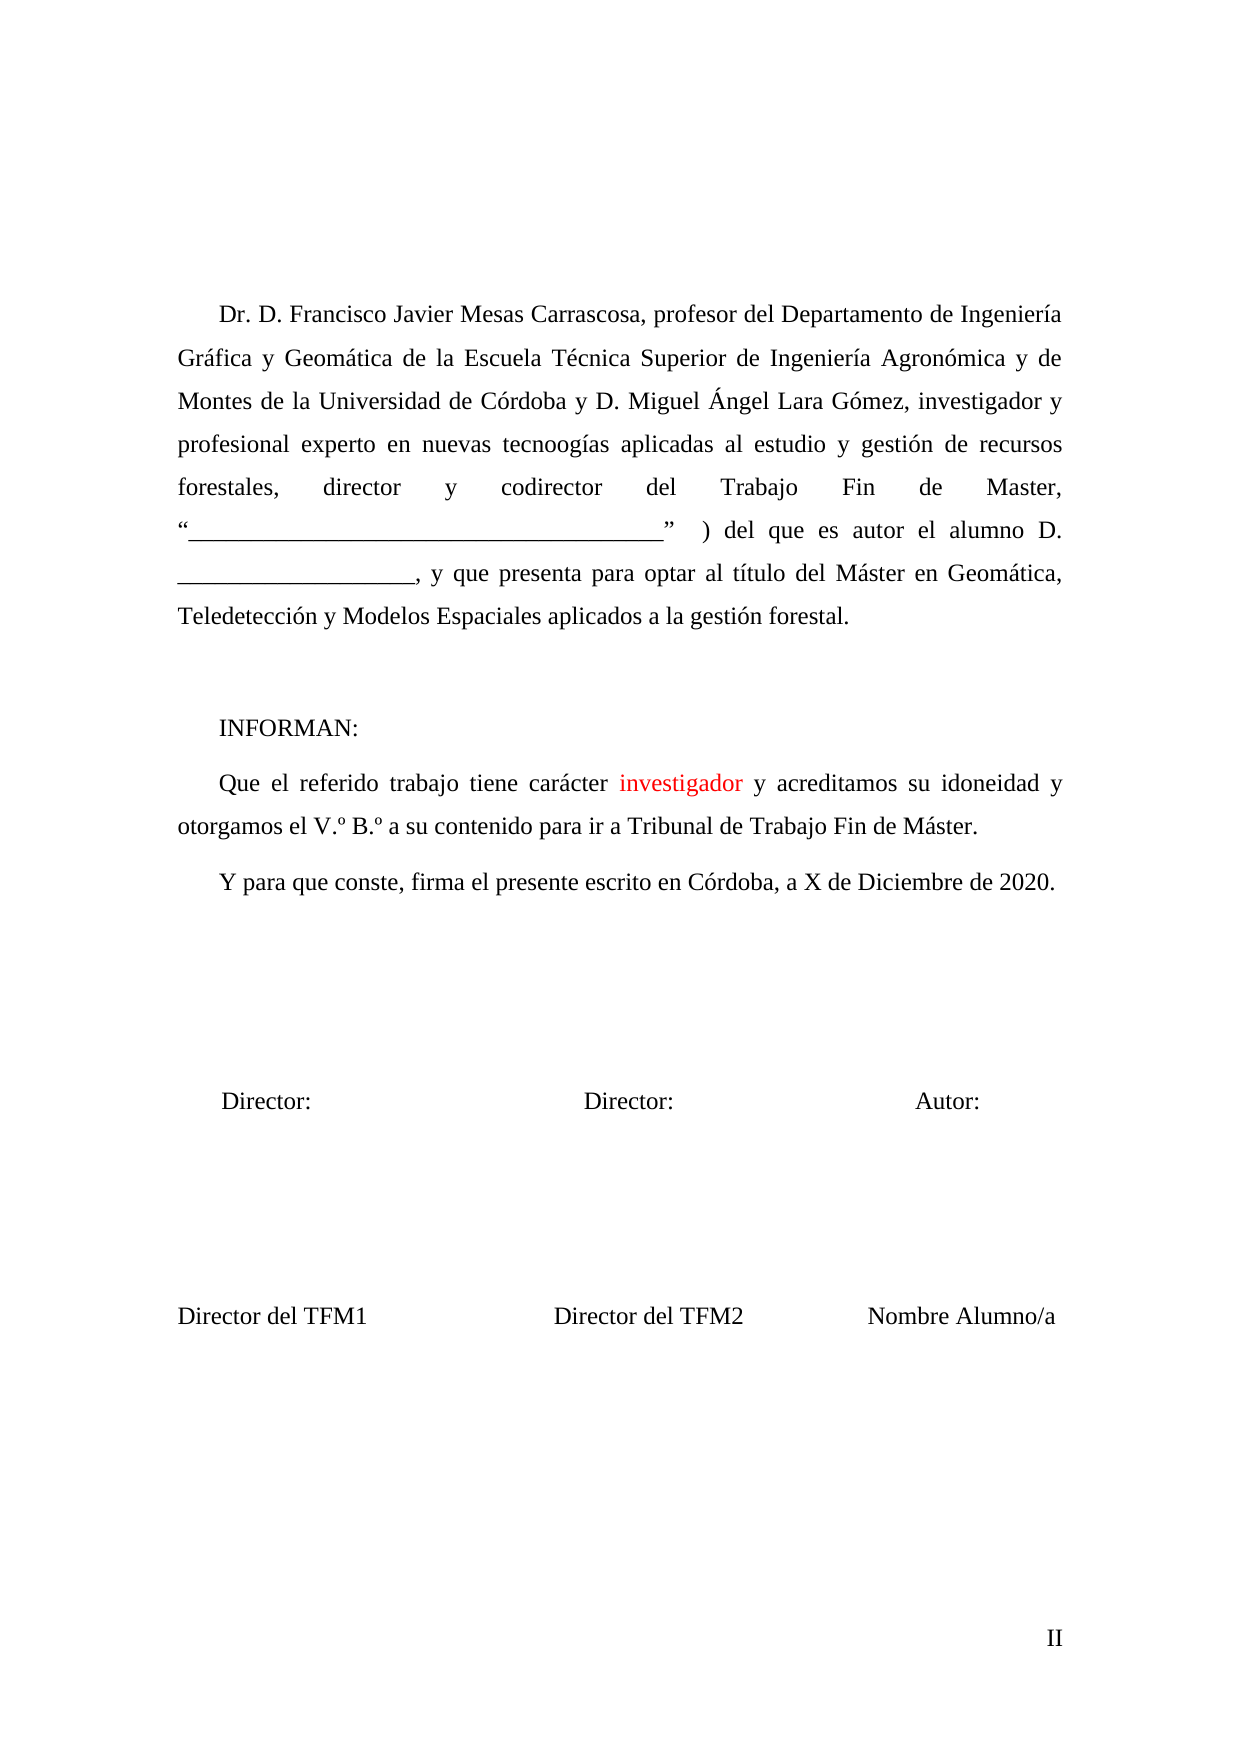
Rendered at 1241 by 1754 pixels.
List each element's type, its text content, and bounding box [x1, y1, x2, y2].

text Director del TFM1 Director del TFM2 Nombre Alumno/a [177, 1301, 1063, 1330]
text Director: Director: Autor: [177, 1086, 1063, 1115]
text Dr. D. Francisco Javier Mesas Carrascosa, profesor del Departamento de Ingeniería Gráfica y Geomática de la Escuela Técnica Superior de Ingeniería Agronómica y de Montes de la Universidad de Córdoba y D. Miguel Ángel Lara Gómez, investigador y profesional experto en nuevas tecnoogías aplicadas al estudio y gestión de recursos forestales, director y codirector del Trabajo Fin de Master, “______________________________________” ) del que es autor el alumno D. ___________________, y que presenta para optar al título del Máster en Geomática, Teledetección y Modelos Espaciales aplicados a la gestión forestal. [177, 299, 1063, 630]
text INFORMAN: [177, 713, 1063, 741]
text Y para que conste, firma el presente escrito en Córdoba, a X de Diciembre de 2020. [177, 867, 1063, 896]
text Que el referido trabajo tiene carácter investigador y acreditamos su idoneidad y otorgamos el V.º B.º a su contenido para ir a Tribunal de Trabajo Fin de Máster. [177, 768, 1063, 840]
